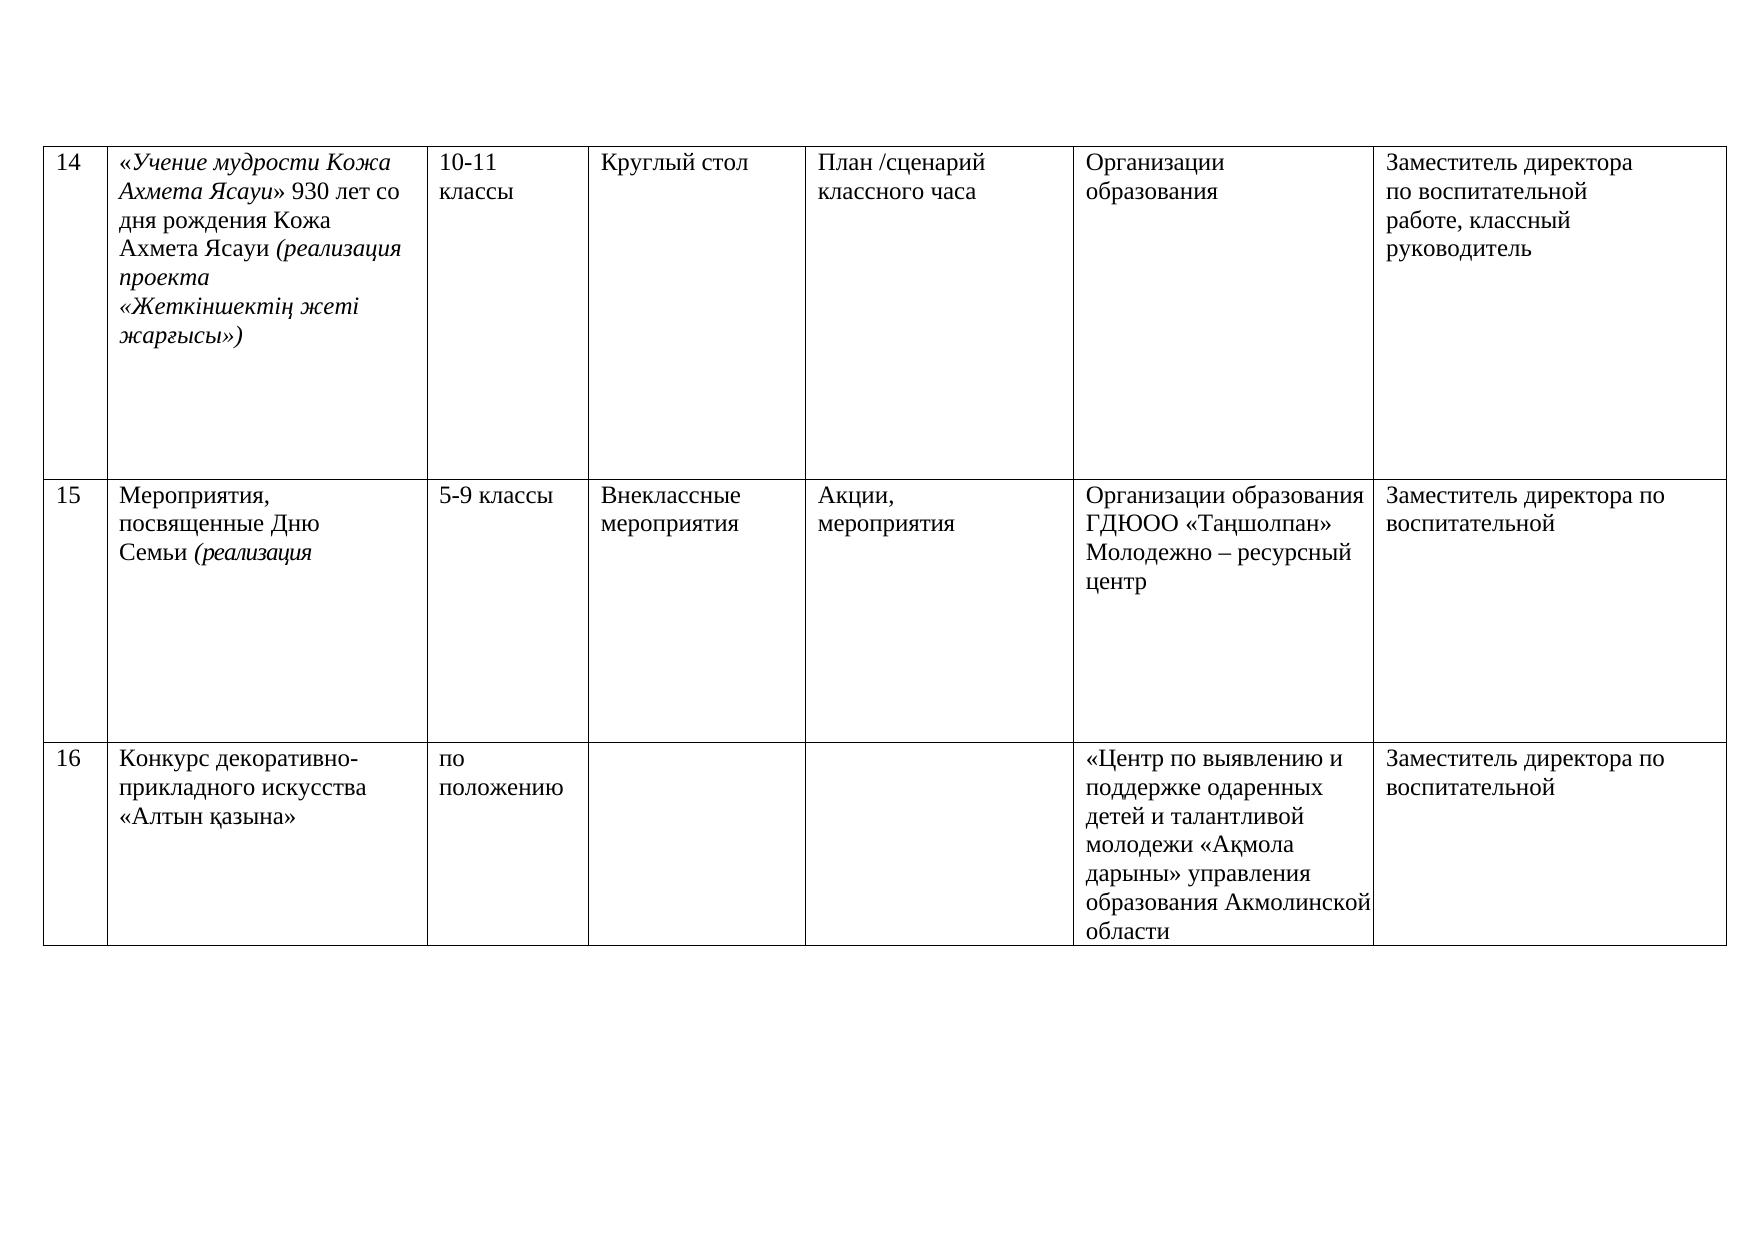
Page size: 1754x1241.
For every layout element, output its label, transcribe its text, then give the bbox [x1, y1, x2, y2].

table_header 14 [44, 147, 107, 479]
table_header План /сценарий классного часа [806, 147, 1073, 479]
table_cell Заместитель директора по воспитательной [1374, 743, 1726, 944]
table_cell 5-9 классы [428, 480, 588, 742]
table_cell Конкурс декоративно-прикладного искусства «Алтын қазына» [108, 743, 427, 944]
table_header Организации образования [1074, 147, 1373, 479]
table_cell Организации образования ГДЮОО «Таңшолпан» Молодежно – ресурсный центр [1074, 480, 1373, 742]
table_cell Акции, мероприятия [806, 480, 1073, 742]
table_cell Мероприятия, посвященные Дню Семьи (реализация [108, 480, 427, 742]
table_cell 16 [44, 743, 107, 944]
table_header «Учение мудрости Кожа Ахмета Ясауи» 930 лет со дня рождения Кожа Ахмета Ясауи (реализация проекта «Жеткіншектің жеті жарғысы») [108, 147, 427, 479]
table_cell [806, 743, 1073, 944]
table_header Круглый стол [589, 147, 805, 479]
table_header Заместитель директора по воспитательной работе, классный руководитель [1374, 147, 1726, 479]
table_cell «Центр по выявлению и поддержке одаренных детей и талантливой молодежи «Ақмола дарыны» управления образования Акмолинской области [1074, 743, 1373, 944]
table_cell Заместитель директора по воспитательной [1374, 480, 1726, 742]
table_cell по положению [428, 743, 588, 944]
table_cell Внеклассные мероприятия [589, 480, 805, 742]
table_cell 15 [44, 480, 107, 742]
table_cell [589, 743, 805, 944]
table_header 10-11 классы [428, 147, 588, 479]
